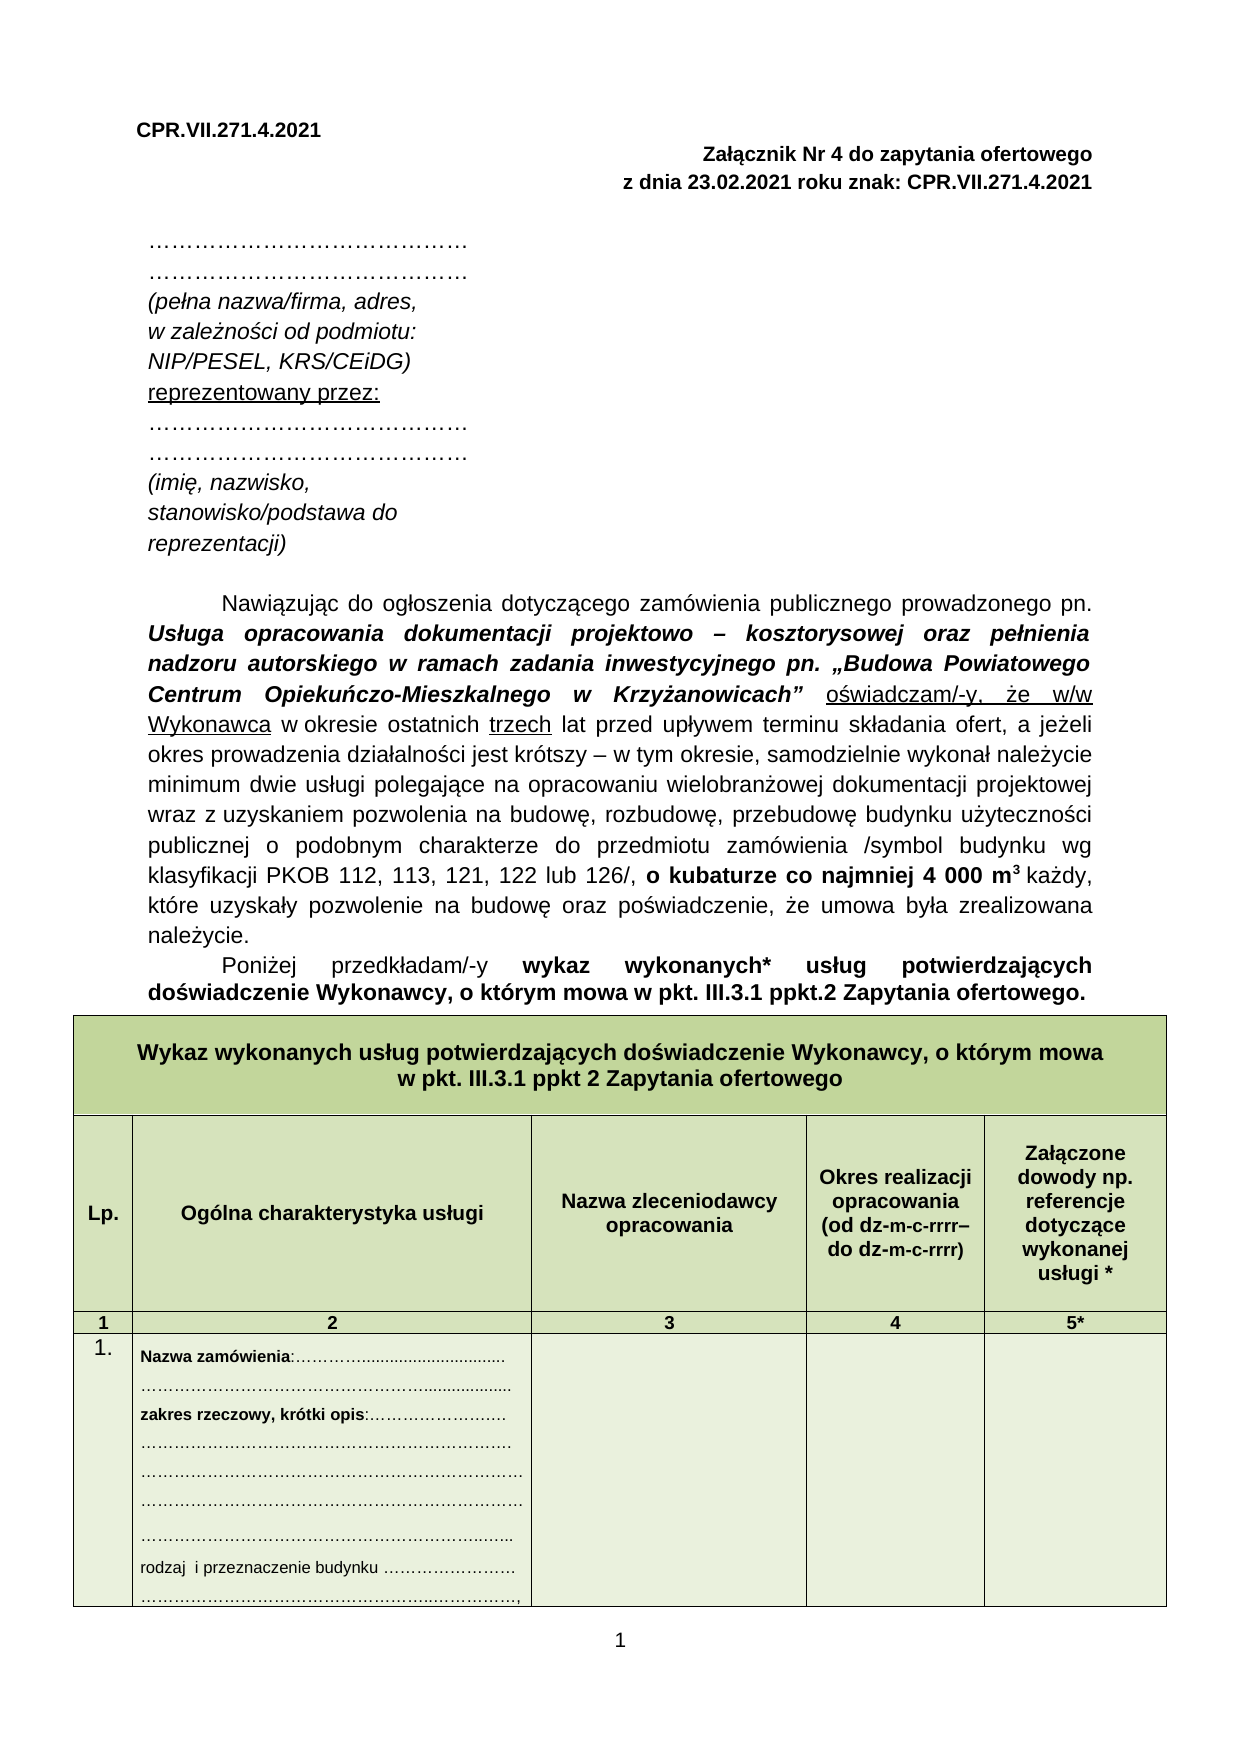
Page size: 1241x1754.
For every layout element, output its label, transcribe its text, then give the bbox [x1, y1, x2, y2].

table_cell 3 [532, 1312, 806, 1333]
text (imię, nazwisko, stanowisko/podstawa do reprezentacji) [148, 469, 472, 556]
text ………………………………………………………………………… [148, 227, 472, 284]
table_cell 1. [74, 1334, 132, 1606]
table_cell Ogólna charakterystyka usługi [133, 1116, 531, 1311]
table_cell 2 [133, 1312, 531, 1333]
text z dnia 23.02.2021 roku znak: CPR.VII.271.4.2021 [148, 170, 1092, 194]
text CPR.VII.271.4.2021 [136, 118, 1092, 142]
table_cell 4 [807, 1312, 984, 1333]
text ………………………………………………………………………… [148, 409, 472, 465]
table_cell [133, 1334, 531, 1606]
table_header Wykaz wykonanych usług potwierdzających doświadczenie Wykonawcy, o którym mowa w pkt. III.3.1 ppkt 2 Zapytania ofertowego [74, 1016, 1166, 1114]
text reprezentowany przez: [148, 378, 1092, 405]
table_cell [532, 1334, 806, 1606]
list Poniżej przedkładam/-y wykaz wykonanych* usług potwierdzających doświadczenie Wykonawcy, o którym mowa w pkt. III.3.1 ppkt.2 Zapytania ofertowego. [148, 952, 1092, 1005]
table_cell Załączone dowody np. referencje dotyczące wykonanej usługi * [985, 1116, 1166, 1311]
table_cell [807, 1334, 984, 1606]
text (pełna nazwa/firma, adres, [148, 288, 472, 314]
text Załącznik Nr 4 do zapytania ofertowego [148, 142, 1092, 166]
table_cell [985, 1334, 1166, 1606]
text w zależności od podmiotu: NIP/PESEL, KRS/CEiDG) [148, 318, 472, 374]
table_cell Nazwa zleceniodawcy opracowania [532, 1116, 806, 1311]
table_cell Okres realizacji opracowania (od dz-m-c-rrrr– do dz-m-c-rrrr) [807, 1116, 984, 1311]
table_cell Lp. [74, 1116, 132, 1311]
table_cell 1 [74, 1312, 132, 1333]
table_cell 5* [985, 1312, 1166, 1333]
text Nawiązując do ogłoszenia dotyczącego zamówienia publicznego prowadzonego pn. Usługa opracowania dokumentacji projektowo – kosztorysowej oraz pełnienia nadzoru autorskiego w ramach zadania inwestycyjnego pn. „Budowa Powiatowego Centrum Opiekuńczo-Mieszkalnego w Krzyżanowicach” oświadczam/-y, że w/w Wykonawca w okresie ostatnich trzech lat przed upływem terminu składania ofert, a jeżeli okres prowadzenia działalności jest krótszy – w tym okresie, samodzielnie wykonał należycie minimum dwie usługi polegające na opracowaniu wielobranżowej dokumentacji projektowej wraz z uzyskaniem pozwolenia na budowę, rozbudowę, przebudowę budynku użyteczności publicznej o podobnym charakterze do przedmiotu zamówienia /symbol budynku wg klasyfikacji PKOB 112, 113, 121, 122 lub 126/, o kubaturze co najmniej 4 000 m3 każdy, które uzyskały pozwolenie na budowę oraz poświadczenie, że umowa była zrealizowana należycie. [148, 590, 1092, 948]
